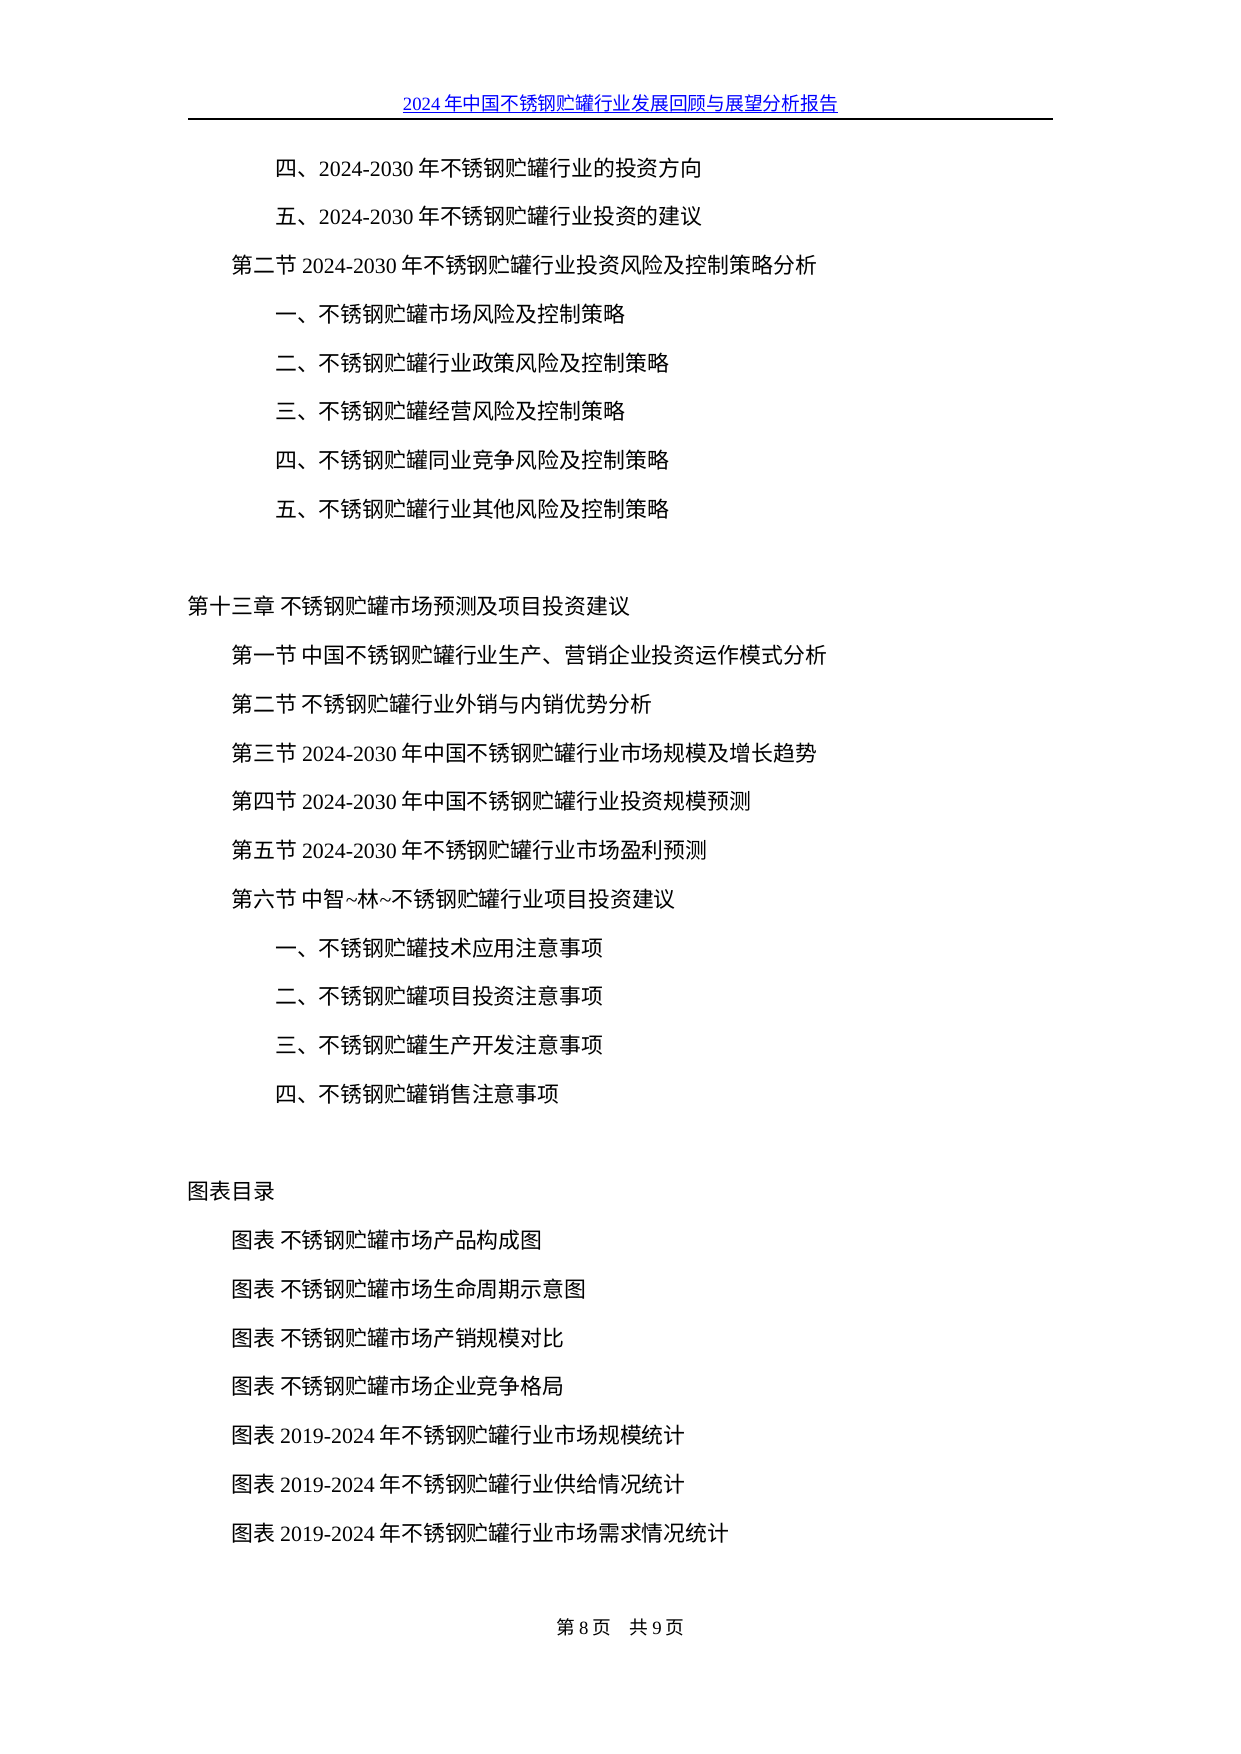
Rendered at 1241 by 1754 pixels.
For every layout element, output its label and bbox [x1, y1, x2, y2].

text [187, 150, 1053, 1548]
